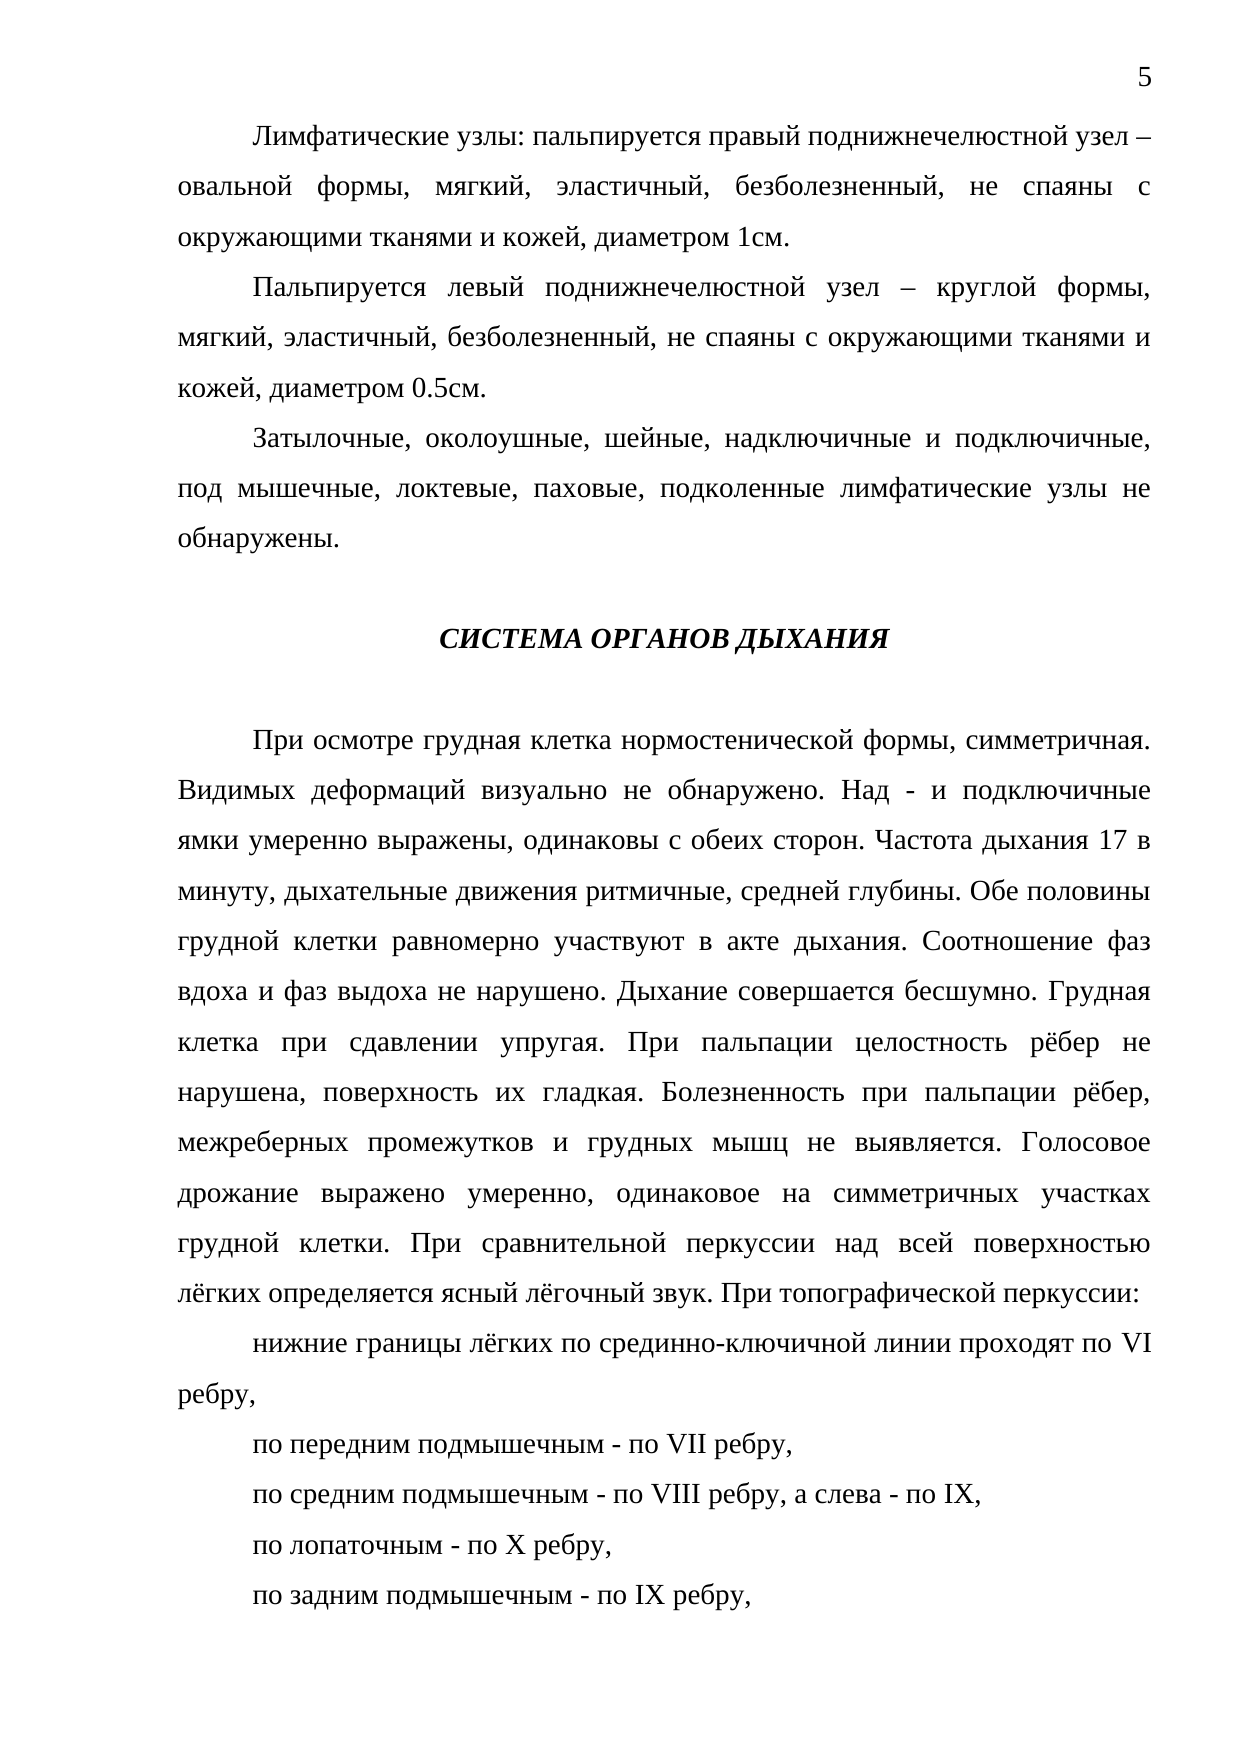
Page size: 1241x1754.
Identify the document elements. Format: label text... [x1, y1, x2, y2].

text Лимфатические узлы: пальпируется правый поднижнечелюстной узел – овальной формы, мягкий, эластичный, безболезненный, не спаяны с окружающими тканями и кожей, диаметром 1см. [177, 118, 1152, 252]
text Пальпируется левый поднижнечелюстной узел – круглой формы, мягкий, эластичный, безболезненный, не спаяны с окружающими тканями и кожей, диаметром 0.5см. [177, 269, 1152, 403]
text по задним подмышечным - по IX ребру, [177, 1577, 1152, 1611]
text Затылочные, околоушные, шейные, надключичные и подключичные, под мышечные, локтевые, паховые, подколенные лимфатические узлы не обнаружены. [177, 420, 1152, 554]
text СИСТЕМА ОРГАНОВ ДЫХАНИЯ [177, 621, 1152, 655]
text нижние границы лёгких по срединно-ключичной линии проходят по VI ребру, [177, 1326, 1152, 1409]
text При осмотре грудная клетка нормостенической формы, симметричная. Видимых деформаций визуально не обнаружено. Над - и подключичные ямки умеренно выражены, одинаковы с обеих сторон. Частота дыхания 17 в минуту, дыхательные движения ритмичные, средней глубины. Обе половины грудной клетки равномерно участвуют в акте дыхания. Соотношение фаз вдоха и фаз выдоха не нарушено. Дыхание совершается бесшумно. Грудная клетка при сдавлении упругая. При пальпации целостность рёбер не нарушена, поверхность их гладкая. Болезненность при пальпации рёбер, межреберных промежутков и грудных мышц не выявляется. Голосовое дрожание выражено умеренно, одинаковое на симметричных участках грудной клетки. При сравнительной перкуссии над всей поверхностью лёгких определяется ясный лёгочный звук. При топографической перкуссии: [177, 722, 1152, 1309]
text по передним подмышечным - по VII ребру, [177, 1426, 1152, 1460]
text по средним подмышечным - по VIII ребру, а слева - по IX, [177, 1477, 1152, 1510]
text по лопаточным - по X ребру, [177, 1527, 1152, 1560]
